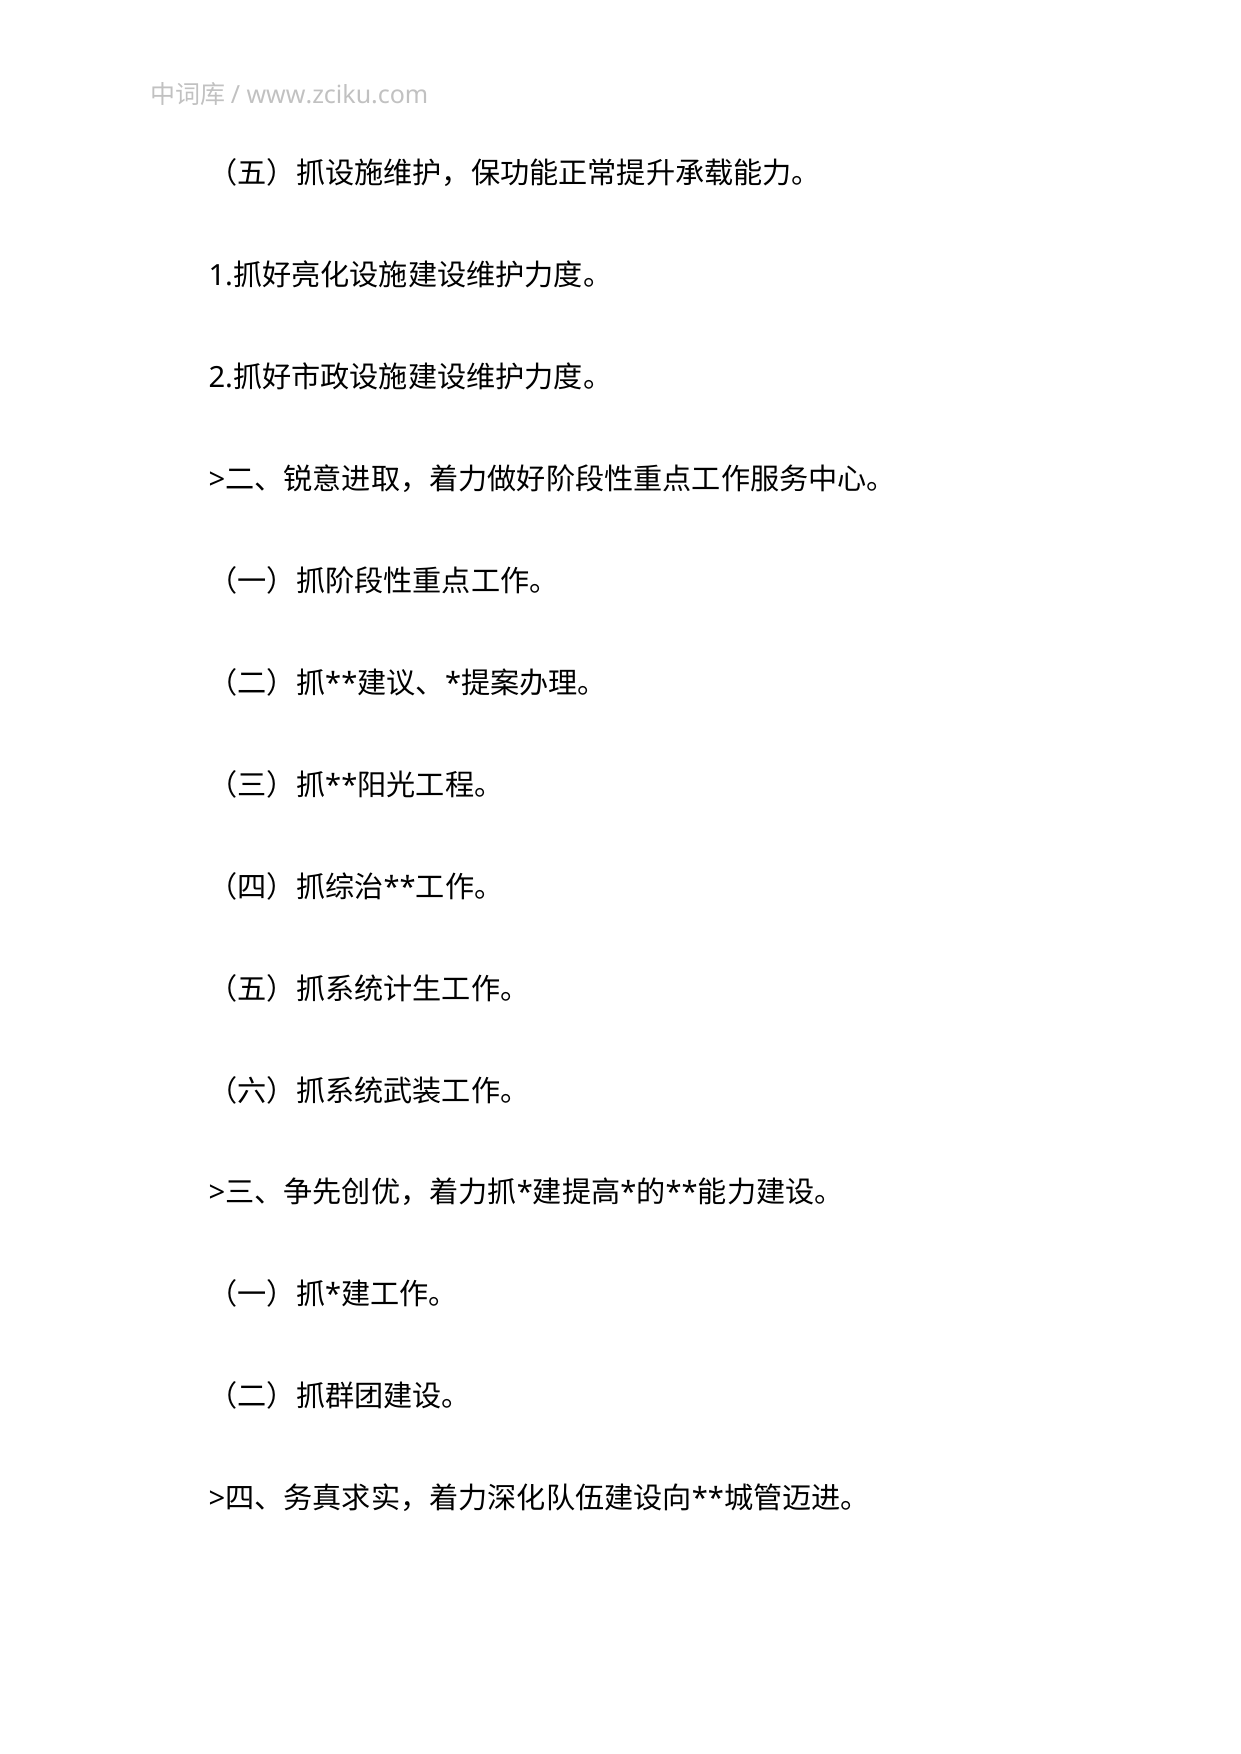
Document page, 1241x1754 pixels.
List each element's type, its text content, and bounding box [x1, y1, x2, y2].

text （二）抓群团建设。 [150, 1373, 1090, 1415]
text （一）抓阶段性重点工作。 [150, 558, 1090, 600]
text （五）抓设施维护，保功能正常提升承载能力。 [150, 150, 1090, 192]
text （四）抓综治**工作。 [150, 863, 1090, 906]
text （六）抓系统武装工作。 [150, 1067, 1090, 1109]
text >三、争先创优，着力抓*建提高*的**能力建设。 [150, 1169, 1090, 1211]
text >二、锐意进取，着力做好阶段性重点工作服务中心。 [150, 456, 1090, 498]
text （二）抓**建议、*提案办理。 [150, 659, 1090, 702]
text >四、务真求实，着力深化队伍建设向**城管迈进。 [150, 1475, 1090, 1517]
text 2.抓好市政设施建设维护力度。 [150, 354, 1090, 396]
text 1.抓好亮化设施建设维护力度。 [150, 252, 1090, 294]
text （一）抓*建工作。 [150, 1271, 1090, 1313]
text （五）抓系统计生工作。 [150, 965, 1090, 1008]
text （三）抓**阳光工程。 [150, 761, 1090, 804]
